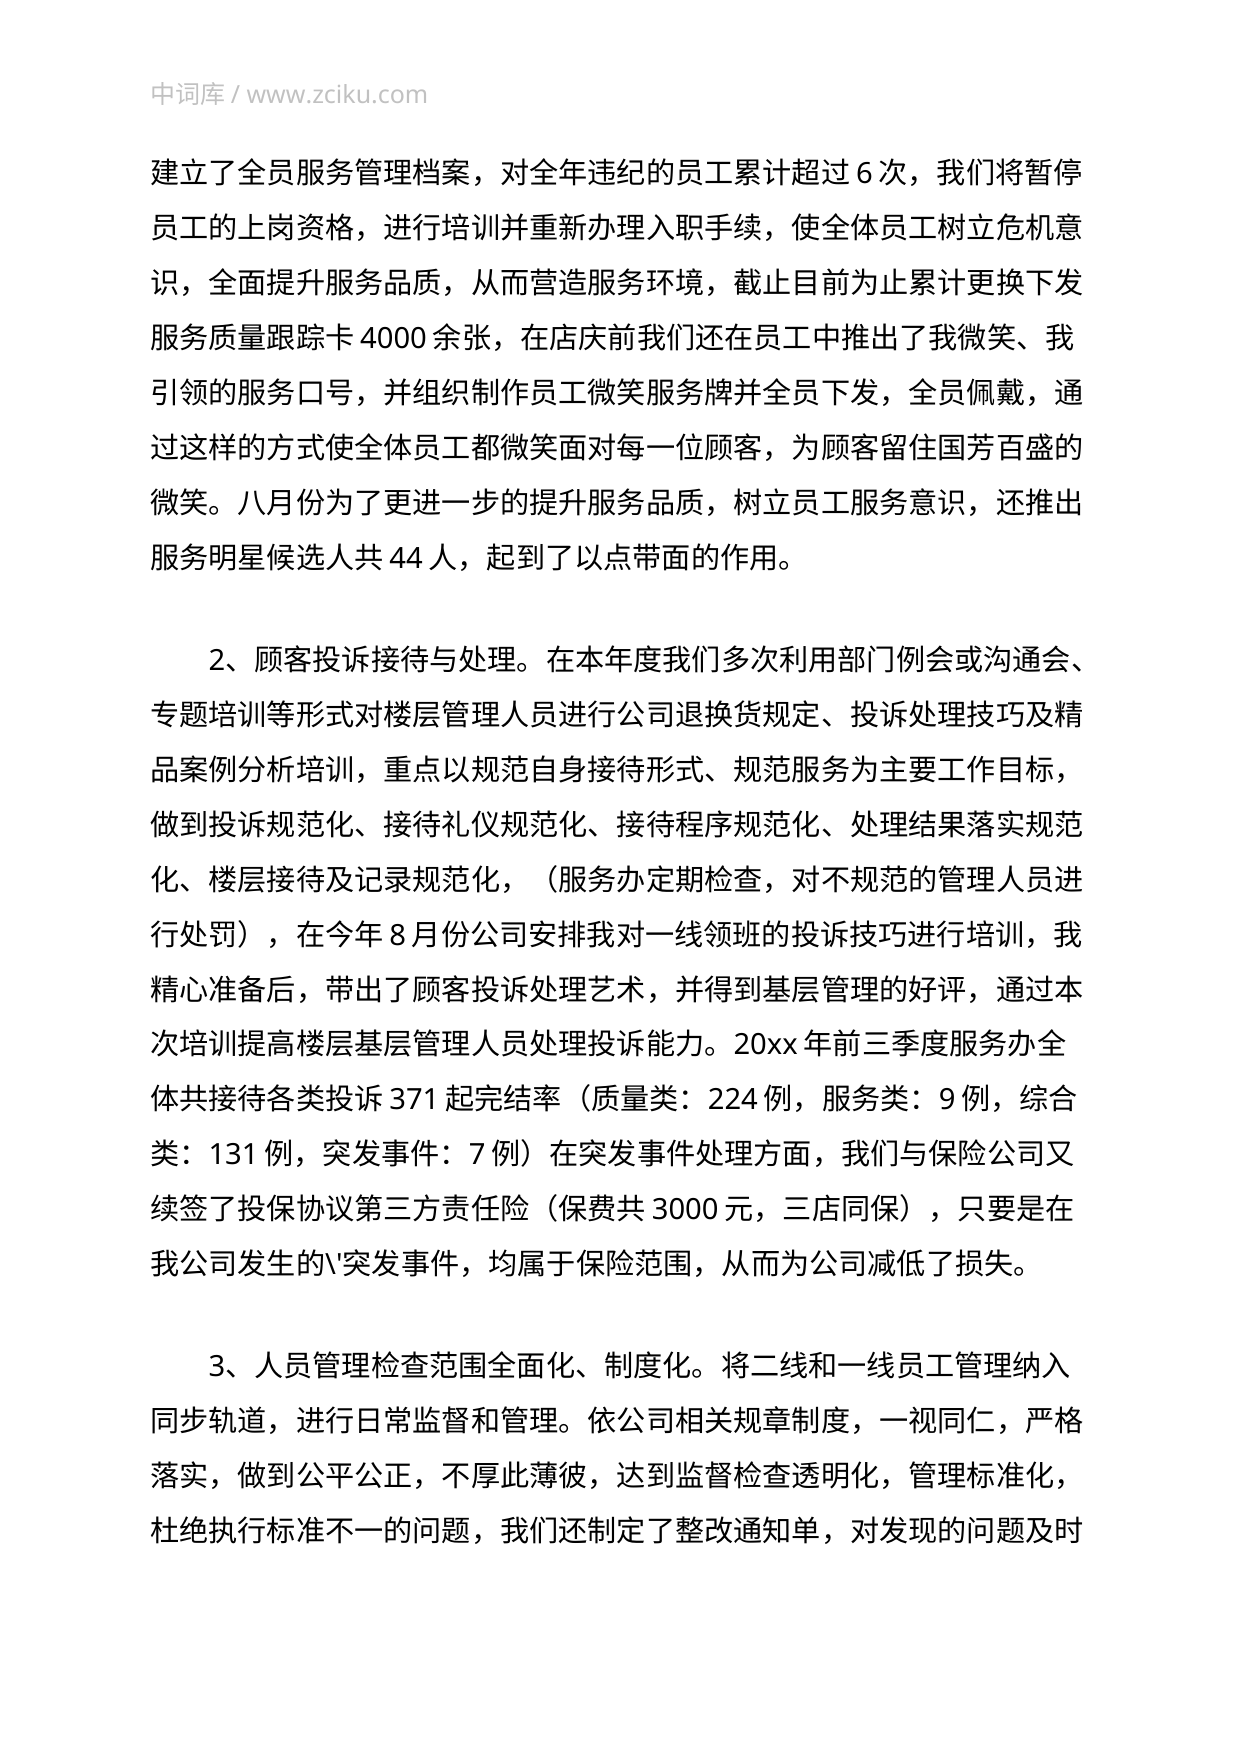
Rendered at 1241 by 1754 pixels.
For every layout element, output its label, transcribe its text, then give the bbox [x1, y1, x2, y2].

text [150, 150, 1090, 577]
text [150, 1343, 1090, 1550]
text 2、顾客投诉接待与处理。在本年度我们多次利用部门例会或沟通会、专题培训等形式对楼层管理人员进行公司退换货规定、投诉处理技巧及精品案例分析培训，重点以规范自身接待形式、规范服务为主要工作目标，做到投诉规范化、接待礼仪规范化、接待程序规范化、处理结果落实规范化、楼层接待及记录规范化，（服务办定期检查，对不规范的管理人员进行处罚），在今年8月份公司安排我对一线领班的投诉技巧进行培训，我精心准备后，带出了顾客投诉处理艺术，并得到基层管理的好评，通过本次培训提高楼层基层管理人员处理投诉能力。20xx年前三季度服务办全体共接待各类投诉371起完结率（质量类：224例，服务类：9例，综合类：131例，突发事件：7例）在突发事件处理方面，我们与保险公司又续签了投保协议第三方责任险（保费共3000元，三店同保），只要是在我公司发生的\'突发事件，均属于保险范围，从而为公司减低了损失。 [150, 636, 1090, 1283]
